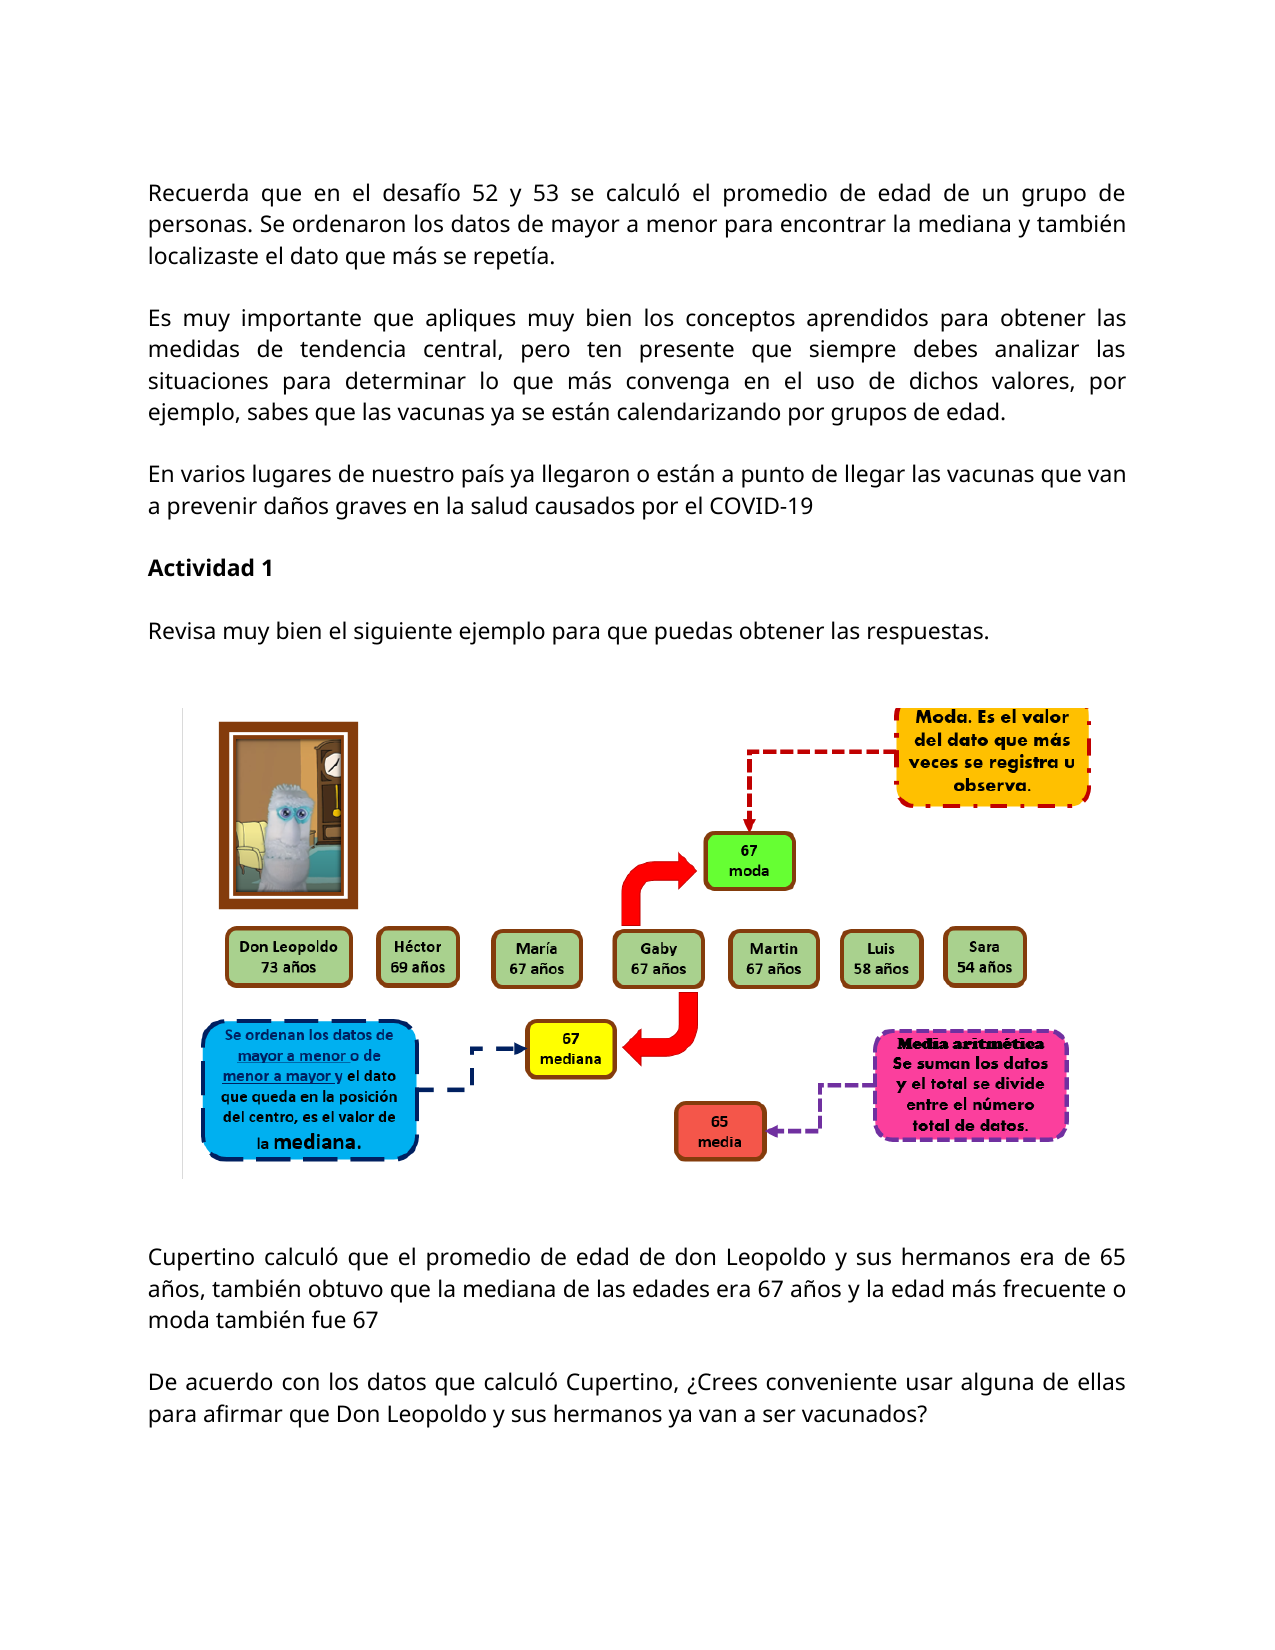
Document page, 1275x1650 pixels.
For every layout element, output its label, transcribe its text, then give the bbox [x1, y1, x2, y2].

text En varios lugares de nuestro país ya llegaron o están a punto de llegar las vacunas que van a prevenir daños graves en la salud causados por el COVID-19 [148, 458, 1127, 521]
text Cupertino calculó que el promedio de edad de don Leopoldo y sus hermanos era de 65 años, también obtuvo que la mediana de las edades era 67 años y la edad más frecuente o moda también fue 67 [148, 1241, 1127, 1335]
text De acuerdo con los datos que calculó Cupertino, ¿Crees conveniente usar alguna de ellas para afirmar que Don Leopoldo y sus hermanos ya van a ser vacunados? [148, 1366, 1127, 1429]
text Revisa muy bien el siguiente ejemplo para que puedas obtener las respuestas. [148, 615, 1127, 646]
text Actividad 1 [148, 552, 1127, 583]
text Es muy importante que apliques muy bien los conceptos aprendidos para obtener las medidas de tendencia central, pero ten presente que siempre debes analizar las situaciones para determinar lo que más convenga en el uso de dichos valores, por ejemplo, sabes que las vacunas ya se están calendarizando por grupos de edad. [148, 302, 1127, 427]
text Recuerda que en el desafío 52 y 53 se calculó el promedio de edad de un grupo de personas. Se ordenaron los datos de mayor a menor para encontrar la mediana y también localizaste el dato que más se repetía. [148, 177, 1127, 271]
picture [182, 708, 1093, 1179]
